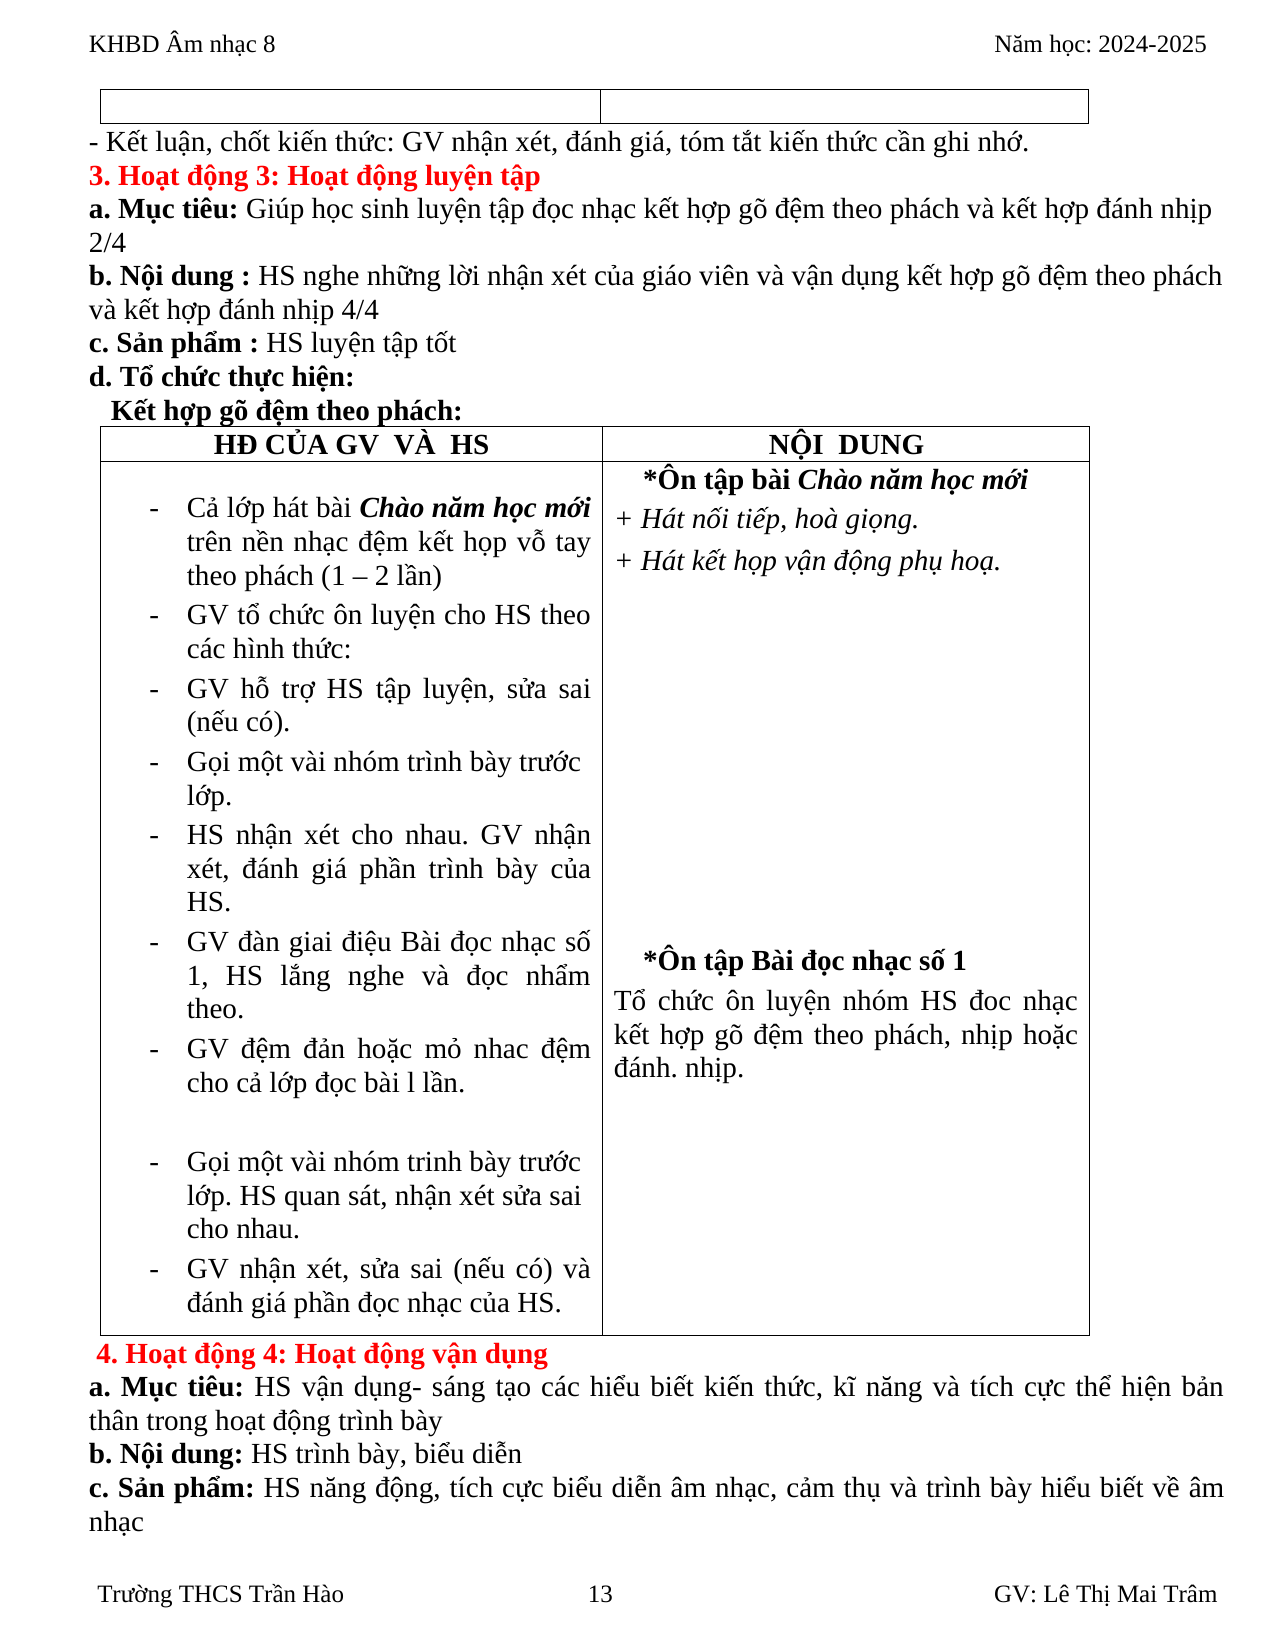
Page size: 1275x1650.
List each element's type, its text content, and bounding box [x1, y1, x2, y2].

text c. Sản phẩm : HS luyện tập tốt [89, 326, 1226, 359]
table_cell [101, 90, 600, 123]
text - Kết luận, chốt kiến thức: GV nhận xét, đánh giá, tóm tắt kiến thức cần ghi nhớ. [89, 124, 1226, 158]
table_header NỘI DUNG [603, 427, 1089, 461]
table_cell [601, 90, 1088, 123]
text Kết hợp gõ đệm theo phách: [89, 393, 1226, 426]
text a. Mục tiêu: Giúp học sinh luyện tập đọc nhạc kết hợp gõ đệm theo phách và kết hợp đánh nhịp 2/4 [89, 191, 1226, 258]
text c. Sản phẩm: HS năng động, tích cực biểu diễn âm nhạc, cảm thụ và trình bày hiểu biết về âm nhạc [89, 1470, 1226, 1537]
table_cell *Ôn tập bài Chào năm học mới + Hát nối tiếp, hoà giọng. + Hát kết họp vận động phụ hoạ. *Ôn tập Bài đọc nhạc số 1 Tổ chức ôn luyện nhóm HS đoc nhạc kết hợp gõ đệm theo phách, nhịp hoặc đánh. nhịp. [603, 462, 1089, 1335]
text b. Nội dung: HS trình bày, biểu diễn [89, 1437, 1226, 1470]
table_cell Cả lớp hát bài Chào năm học mới trên nền nhạc đệm kết họp vỗ tay theo phách (1 – 2 lần) GV tổ chức ôn luyện cho HS theo các hình thức: GV hỗ trợ HS tập luyện, sửa sai (nếu có). Gọi một vài nhóm trình bày trước lớp. HS nhận xét cho nhau. GV nhận xét, đánh giá phần trình bày của HS. GV đàn giai điệu Bài đọc nhạc số 1, HS lắng nghe và đọc nhẩm theo. GV đệm đản hoặc mỏ nhac đệm cho cả lớp đọc bài l lần. Gọi một vài nhóm trinh bày trước lớp. HS quan sát, nhận xét sửa sai cho nhau. GV nhận xét, sửa sai (nếu có) và đánh giá phần đọc nhạc của HS. [101, 462, 602, 1335]
text b. Nội dung : HS nghe những lời nhận xét của giáo viên và vận dụng kết hợp gõ đệm theo phách và kết hợp đánh nhịp 4/4 [89, 258, 1226, 326]
text 3. Hoạt động 3: Hoạt động luyện tập [89, 158, 1226, 191]
text a. Mục tiêu: HS vận dụng- sáng tạo các hiểu biết kiến thức, kĩ năng và tích cực thể hiện bản thân trong hoạt động trình bày [89, 1369, 1226, 1437]
text 4. Hoạt động 4: Hoạt động vận dụng [89, 1336, 1226, 1369]
text d. Tổ chức thực hiện: [89, 359, 1226, 393]
table_header HĐ CỦA GV VÀ HS [101, 427, 602, 461]
